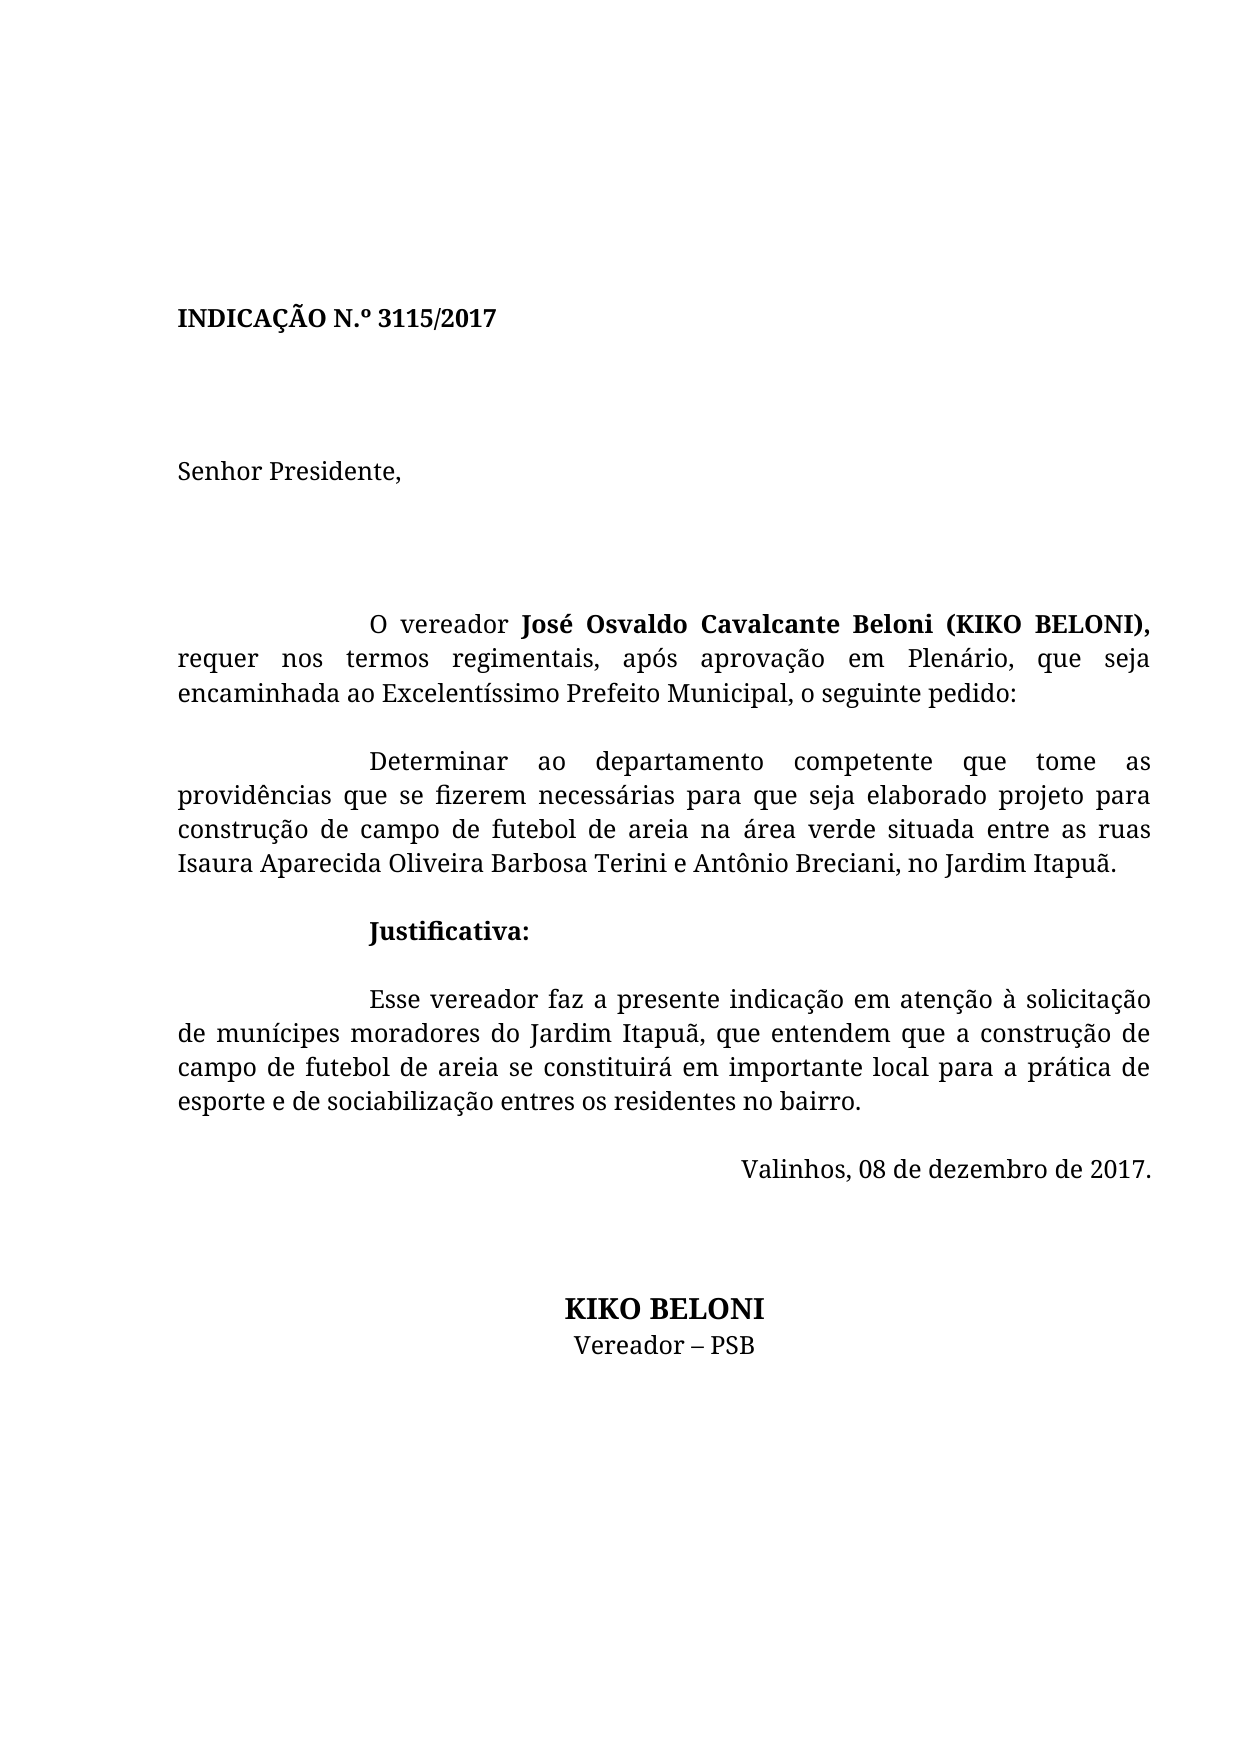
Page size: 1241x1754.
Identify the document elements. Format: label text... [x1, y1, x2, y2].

text KIKO BELONI [177, 1288, 1152, 1328]
text Senhor Presidente, [177, 454, 1152, 488]
text Valinhos, 08 de dezembro de 2017. [177, 1152, 1152, 1186]
text Determinar ao departamento competente que tome as providências que se fizerem necessárias para que seja elaborado projeto para construção de campo de futebol de areia na área verde situada entre as ruas Isaura Aparecida Oliveira Barbosa Terini e Antônio Breciani, no Jardim Itapuã. [177, 743, 1152, 879]
text Esse vereador faz a presente indicação em atenção à solicitação de munícipes moradores do Jardim Itapuã, que entendem que a construção de campo de futebol de areia se constituirá em importante local para a prática de esporte e de sociabilização entres os residentes no bairro. [177, 982, 1152, 1118]
text O vereador José Osvaldo Cavalcante Beloni (KIKO BELONI), requer nos termos regimentais, após aprovação em Plenário, que seja encaminhada ao Excelentíssimo Prefeito Municipal, o seguinte pedido: [177, 607, 1152, 709]
text INDICAÇÃO N.º 3115/2017 [177, 301, 1152, 335]
text Justificativa: [177, 914, 1152, 948]
text Vereador – PSB [177, 1328, 1152, 1362]
